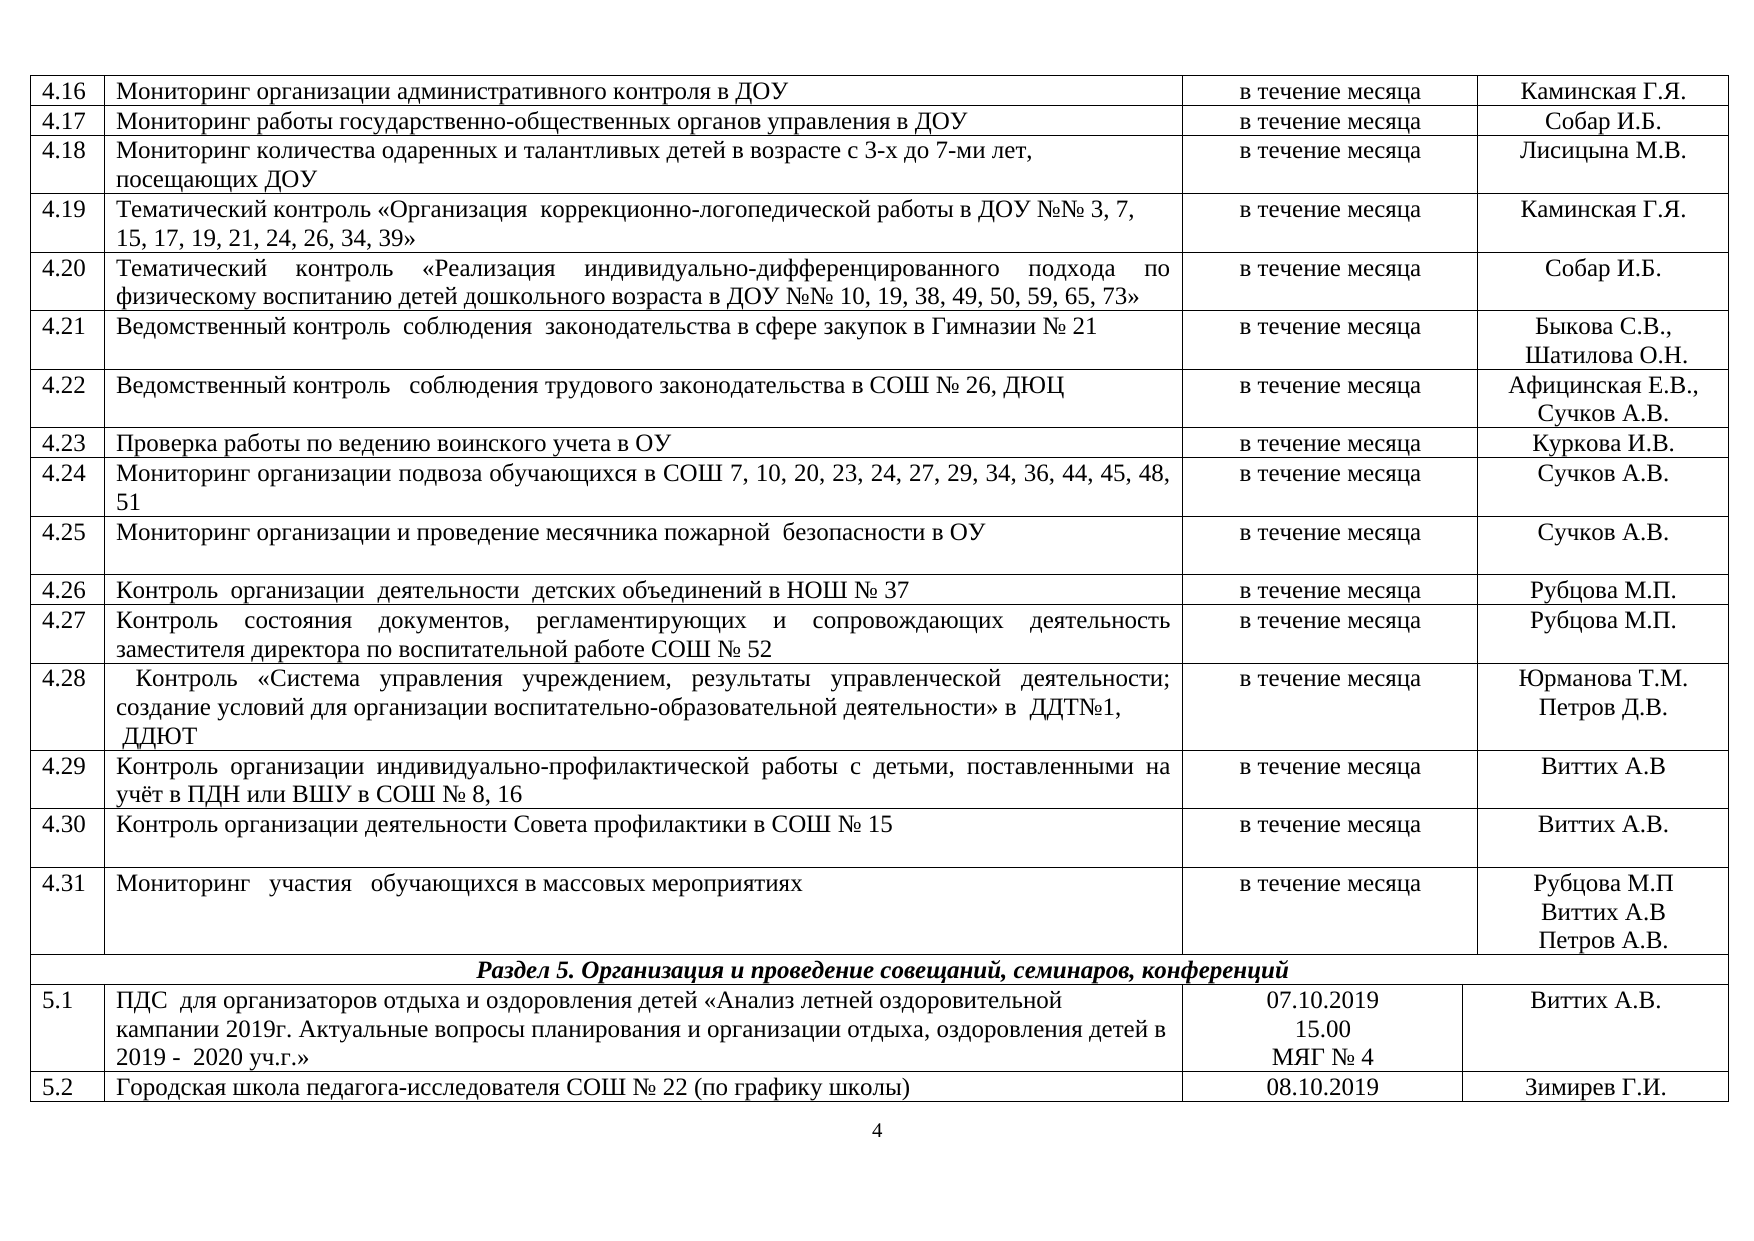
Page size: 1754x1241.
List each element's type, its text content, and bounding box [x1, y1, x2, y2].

table_cell 4.17 [31, 106, 104, 134]
table_cell Рубцова М.П. [1478, 575, 1728, 604]
table_cell Рубцова М.П. [1478, 605, 1728, 662]
table_cell 4.22 [31, 370, 104, 427]
table_cell в течение месяца [1183, 751, 1477, 808]
table_cell 4.30 [31, 809, 104, 867]
table_cell Афицинская Е.В., Сучков А.В. [1478, 370, 1728, 427]
table_cell в течение месяца [1183, 428, 1477, 457]
table_cell Лисицына М.В. [1478, 136, 1728, 193]
table_cell Быкова С.В., Шатилова О.Н. [1478, 311, 1728, 369]
table_cell 4.25 [31, 517, 104, 574]
table_cell Сучков А.В. [1478, 458, 1728, 516]
table_cell 4.18 [31, 136, 104, 193]
table_cell в течение месяца [1183, 76, 1477, 105]
table_cell Ведомственный контроль соблюдения законодательства в сфере закупок в Гимназии № 21 [105, 311, 1182, 369]
table_cell в течение месяца [1183, 253, 1477, 310]
table_cell Виттих А.В. [1463, 985, 1728, 1071]
table_cell Мониторинг организации подвоза обучающихся в СОШ 7, 10, 20, 23, 24, 27, 29, 34, 36, 44, 45, 48, 51 [105, 458, 1182, 516]
table_cell 4.24 [31, 458, 104, 516]
table_cell 4.27 [31, 605, 104, 662]
table_cell Контроль организации деятельности детских объединений в НОШ № 37 [105, 575, 1182, 604]
table_cell Мониторинг количества одаренных и талантливых детей в возрасте с 3-х до 7-ми лет, посещающих ДОУ [105, 136, 1182, 193]
table_cell 4.20 [31, 253, 104, 310]
table_cell 08.10.2019 СОШ № 22 [1183, 1072, 1462, 1101]
table_cell Контроль состояния документов, регламентирующих и сопровождающих деятельность заместителя директора по воспитательной работе СОШ № 52 [105, 605, 1182, 662]
table_cell Собар И.Б. [1478, 253, 1728, 310]
table_cell Виттих А.В [1478, 751, 1728, 808]
table_cell Тематический контроль «Реализация индивидуально-дифференцированного подхода по физическому воспитанию детей дошкольного возраста в ДОУ №№ 10, 19, 38, 49, 50, 59, 65, 73» [105, 253, 1182, 310]
table_cell в течение месяца [1183, 106, 1477, 134]
table_cell Сучков А.В. [1478, 517, 1728, 574]
table_cell Собар И.Б. [1478, 106, 1728, 134]
table_cell Проверка работы по ведению воинского учета в ОУ [105, 428, 1182, 457]
table_cell Куркова И.В. [1478, 428, 1728, 457]
table_cell в течение месяца [1183, 194, 1477, 252]
table_cell 4.16 [31, 76, 104, 105]
table_cell 4.28 [31, 664, 104, 750]
table_cell Раздел 5. Организация и проведение совещаний, семинаров, конференций [31, 955, 1728, 984]
table_cell Мониторинг участия обучающихся в массовых мероприятиях [105, 868, 1182, 954]
table_cell 5.2 [31, 1072, 104, 1101]
table_cell Юрманова Т.М. Петров Д.В. [1478, 664, 1728, 750]
table_cell Ведомственный контроль соблюдения трудового законодательства в СОШ № 26, ДЮЦ [105, 370, 1182, 427]
table_cell в течение месяца [1183, 868, 1477, 954]
table_cell в течение месяца [1183, 605, 1477, 662]
table_cell 4.19 [31, 194, 104, 252]
table_cell Зимирев Г.И. [1463, 1072, 1728, 1101]
table_cell Контроль организации индивидуально-профилактической работы с детьми, поставленными на учёт в ПДН или ВШУ в СОШ № 8, 16 [105, 751, 1182, 808]
table_cell Контроль организации деятельности Совета профилактики в СОШ № 15 [105, 809, 1182, 867]
table_cell 4.29 [31, 751, 104, 808]
table_cell Мониторинг организации и проведение месячника пожарной безопасности в ОУ [105, 517, 1182, 574]
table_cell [105, 1072, 1182, 1101]
table_cell Виттих А.В. [1478, 809, 1728, 867]
table_cell Мониторинг работы государственно-общественных органов управления в ДОУ [105, 106, 1182, 134]
table_cell Каминская Г.Я. [1478, 194, 1728, 252]
table_cell 07.10.2019 15.00 МЯГ № 4 [1183, 985, 1462, 1071]
table_cell в течение месяца [1183, 664, 1477, 750]
table_cell Контроль «Система управления учреждением, результаты управленческой деятельности; создание условий для организации воспитательно-образовательной деятельности» в ДДТ№1, ДДЮТ [105, 664, 1182, 750]
table_cell 4.23 [31, 428, 104, 457]
table_cell в течение месяца [1183, 136, 1477, 193]
table_cell Каминская Г.Я. [1478, 76, 1728, 105]
table_cell 5.1 [31, 985, 104, 1071]
table_cell в течение месяца [1183, 809, 1477, 867]
table_cell Тематический контроль «Организация коррекционно-логопедической работы в ДОУ №№ 3, 7, 15, 17, 19, 21, 24, 26, 34, 39» [105, 194, 1182, 252]
table_cell 4.26 [31, 575, 104, 604]
table_cell Мониторинг организации административного контроля в ДОУ [105, 76, 1182, 105]
table_cell в течение месяца [1183, 370, 1477, 427]
table_cell в течение месяца [1183, 311, 1477, 369]
table_cell 4.21 [31, 311, 104, 369]
table_cell в течение месяца [1183, 517, 1477, 574]
table_cell Рубцова М.П Виттих А.В Петров А.В. [1478, 868, 1728, 954]
table_cell ПДС для организаторов отдыха и оздоровления детей «Анализ летней оздоровительной кампании 2019г. Актуальные вопросы планирования и организации отдыха, оздоровления детей в 2019 - 2020 уч.г.» [105, 985, 1182, 1071]
table_cell 4.31 [31, 868, 104, 954]
table_cell в течение месяца [1183, 575, 1477, 604]
table_cell в течение месяца [1183, 458, 1477, 516]
